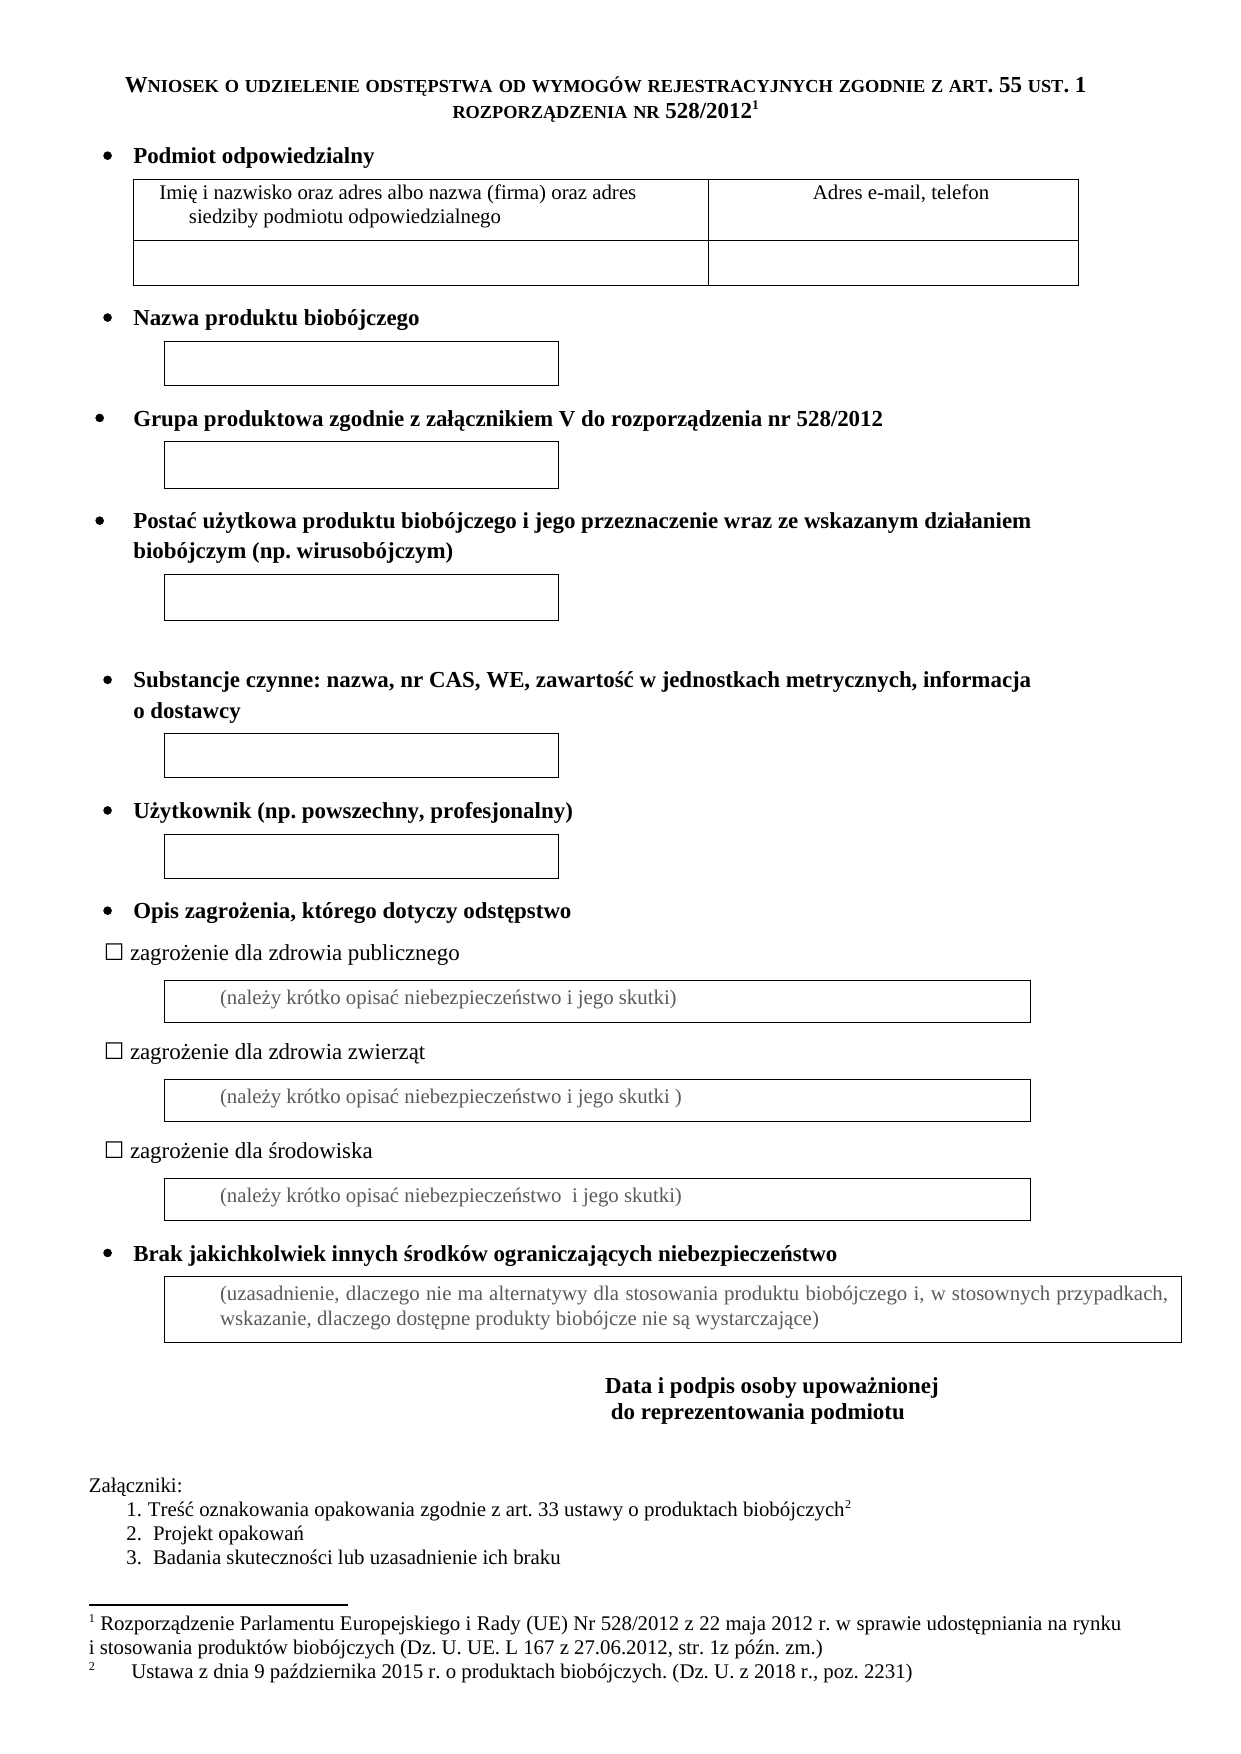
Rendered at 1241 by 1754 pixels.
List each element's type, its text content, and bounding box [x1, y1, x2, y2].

list Grupa produktowa zgodnie z załącznikiem V do rozporządzenia nr 528/2012 [96, 404, 1122, 431]
list Projekt opakowań [126, 1521, 1122, 1545]
list zagrożenie dla środowiska [103, 1134, 1122, 1166]
list Opis zagrożenia, którego dotyczy odstępstwo [103, 897, 1122, 924]
list Brak jakichkolwiek innych środków ograniczających niebezpieczeństwo [103, 1240, 1122, 1266]
list Substancje czynne: nazwa, nr CAS, WE, zawartość w jednostkach metrycznych, informacja o dostawcy [103, 667, 1122, 723]
table_cell [134, 241, 708, 284]
list zagrożenie dla zdrowia publicznego [103, 936, 1122, 967]
table_header [165, 342, 558, 385]
table_header (należy krótko opisać niebezpieczeństwo i jego skutki ) [165, 1080, 1030, 1121]
list Nazwa produktu biobójczego [103, 304, 1122, 331]
list Postać użytkowa produktu biobójczego i jego przeznaczenie wraz ze wskazanym działaniem biobójczym (np. wirusobójczym) [96, 507, 1122, 564]
table_header Adres e-mail, telefon [709, 180, 1078, 240]
list Użytkownik (np. powszechny, profesjonalny) [103, 797, 1122, 823]
table_header Imię i nazwisko oraz adres albo nazwa (firma) oraz adres siedziby podmiotu odpowiedzialnego [134, 180, 708, 240]
text do reprezentowania podmiotu [89, 1398, 1122, 1424]
table_header [165, 835, 558, 878]
text Wniosek o udzielenie odstępstwa od wymogów rejestracyjnych zgodnie z art. 55 ust. 1 rozporządzenia nr 528/2012 [89, 71, 1122, 123]
table_header (należy krótko opisać niebezpieczeństwo i jego skutki) [165, 1179, 1030, 1220]
table_header [165, 575, 558, 620]
text Data i podpis osoby upoważnionej [89, 1372, 1122, 1398]
table_cell [709, 241, 1078, 284]
table_header (należy krótko opisać niebezpieczeństwo i jego skutki) [165, 981, 1030, 1022]
list zagrożenie dla zdrowia zwierząt [103, 1035, 1122, 1067]
table_header (uzasadnienie, dlaczego nie ma alternatywy dla stosowania produktu biobójczego i, w stosownych przypadkach, wskazanie, dlaczego dostępne produkty biobójcze nie są wystarczające) [165, 1277, 1181, 1342]
list Podmiot odpowiedzialny [103, 142, 1122, 169]
table_header [165, 442, 558, 487]
list Treść oznakowania opakowania zgodnie z art. 33 ustawy o produktach biobójczych [126, 1497, 1122, 1521]
text Załączniki: [89, 1473, 1122, 1497]
list Badania skuteczności lub uzasadnienie ich braku [126, 1545, 1122, 1569]
table_header [165, 734, 558, 777]
